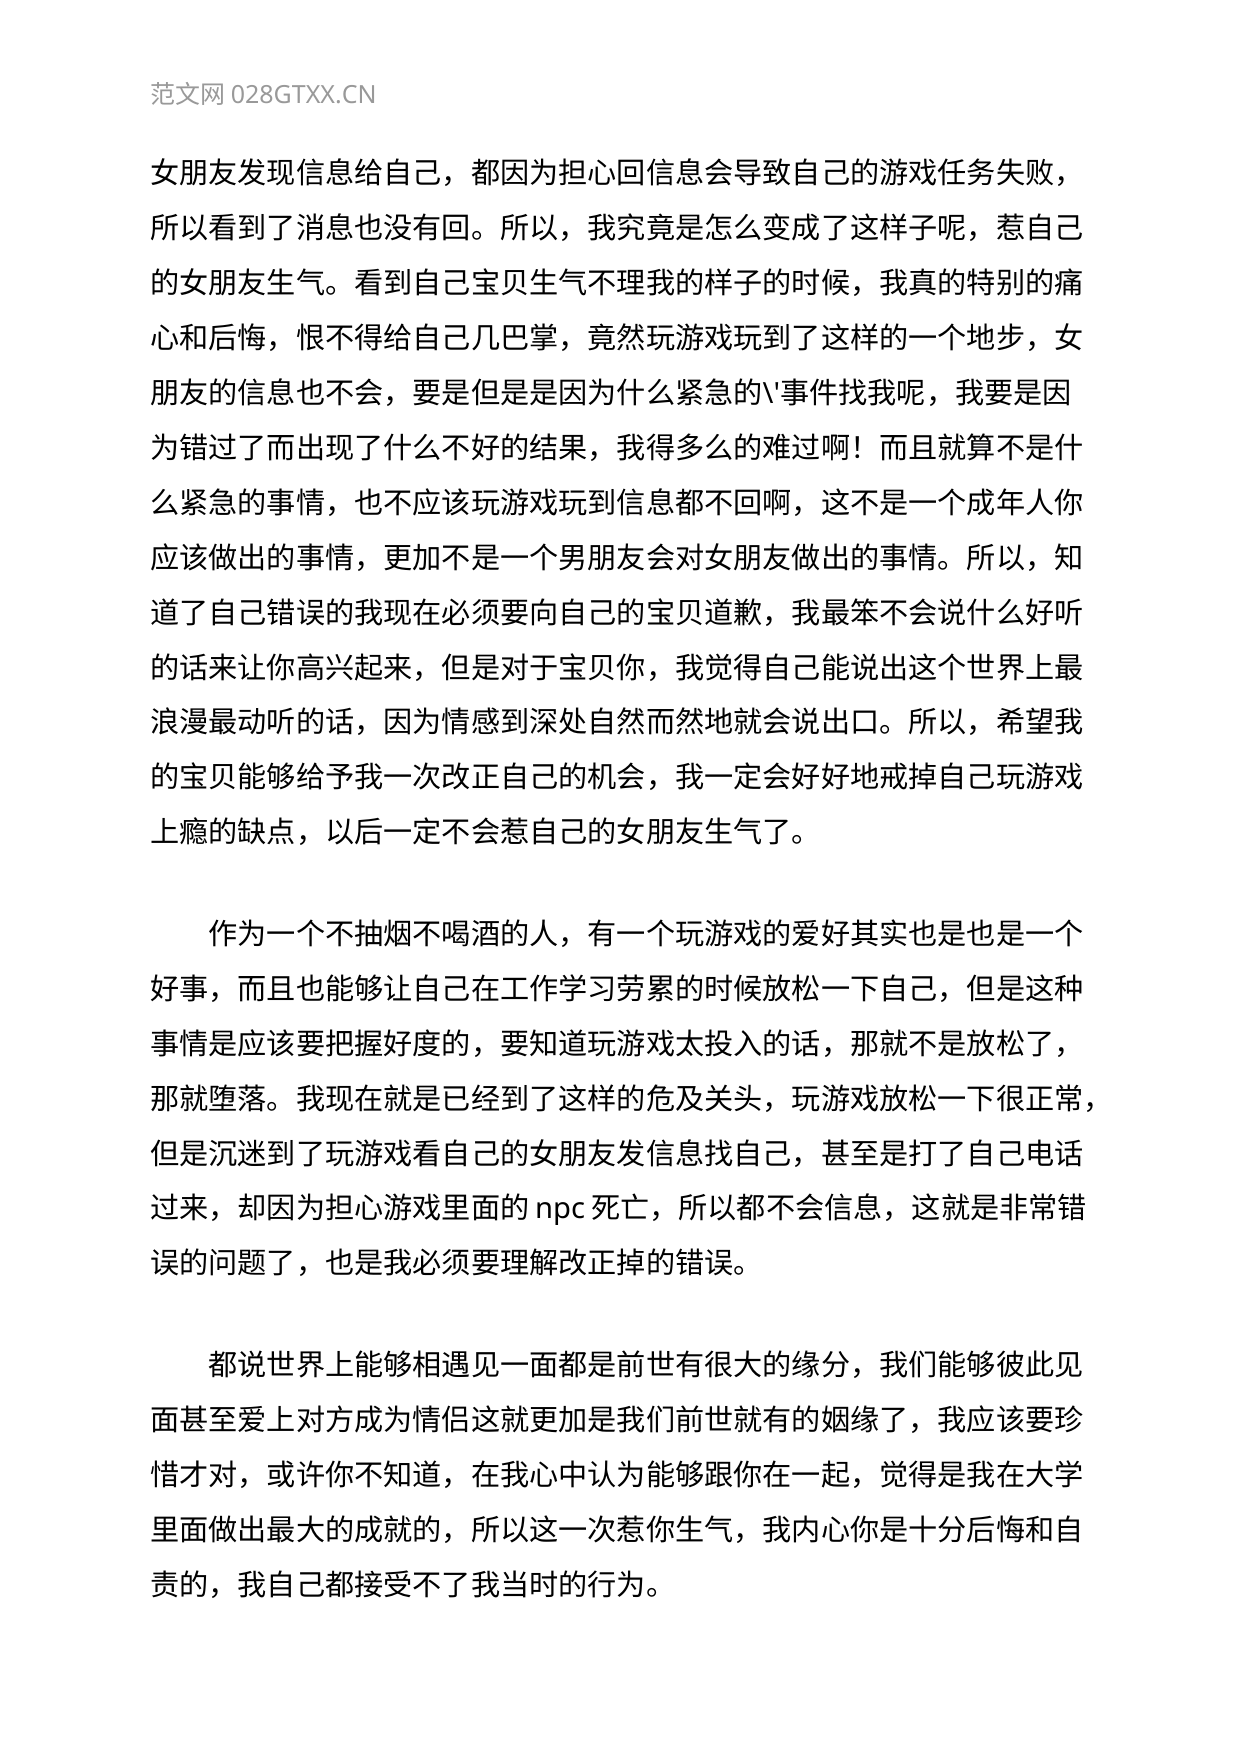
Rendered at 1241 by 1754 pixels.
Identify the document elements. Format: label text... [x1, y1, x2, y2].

text 都说世界上能够相遇见一面都是前世有很大的缘分，我们能够彼此见面甚至爱上对方成为情侣这就更加是我们前世就有的姻缘了，我应该要珍惜才对，或许你不知道，在我心中认为能够跟你在一起，觉得是我在大学里面做出最大的成就的，所以这一次惹你生气，我内心你是十分后悔和自责的，我自己都接受不了我当时的行为。 [150, 1342, 1090, 1604]
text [150, 150, 1090, 851]
text 作为一个不抽烟不喝酒的人，有一个玩游戏的爱好其实也是也是一个好事，而且也能够让自己在工作学习劳累的时候放松一下自己，但是这种事情是应该要把握好度的，要知道玩游戏太投入的话，那就不是放松了，那就堕落。我现在就是已经到了这样的危及关头，玩游戏放松一下很正常，但是沉迷到了玩游戏看自己的女朋友发信息找自己，甚至是打了自己电话过来，却因为担心游戏里面的npc死亡，所以都不会信息，这就是非常错误的问题了，也是我必须要理解改正掉的错误。 [150, 911, 1090, 1282]
